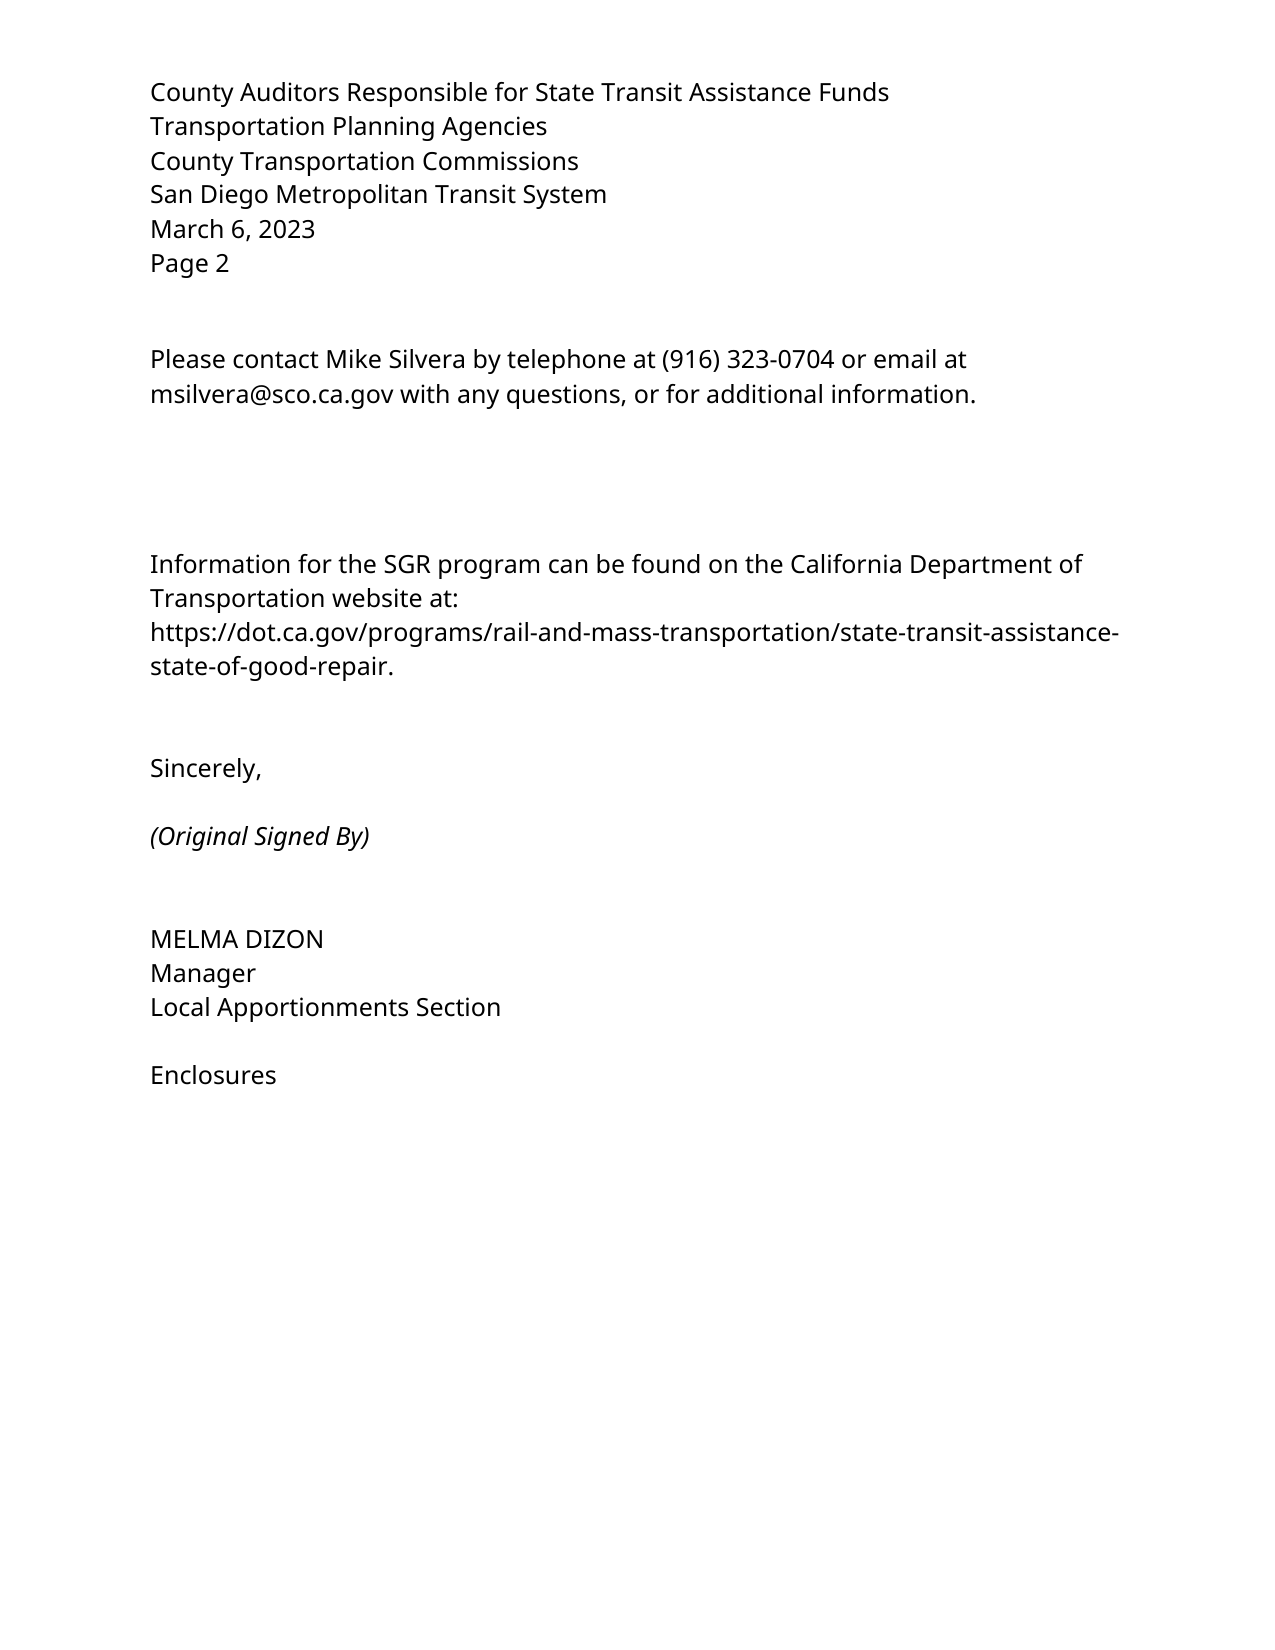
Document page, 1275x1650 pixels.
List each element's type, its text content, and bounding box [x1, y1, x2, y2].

text (Original Signed By) [150, 819, 1134, 853]
text Enclosures [150, 1057, 1134, 1092]
text https://dot.ca.gov/programs/rail-and-mass-transportation/state-transit-assistance-state-of-good-repair. [150, 615, 1134, 683]
text Manager [150, 955, 1134, 989]
text Sincerely, [150, 751, 1134, 785]
text Local Apportionments Section [150, 989, 1134, 1023]
text Information for the SGR program can be found on the California Department of Transportation website at: [150, 547, 1134, 615]
text MELMA DIZON [150, 921, 1134, 955]
text Please contact Mike Silvera by telephone at (916) 323-0704 or email at msilvera@sco.ca.gov with any questions, or for additional information. [150, 342, 1134, 410]
